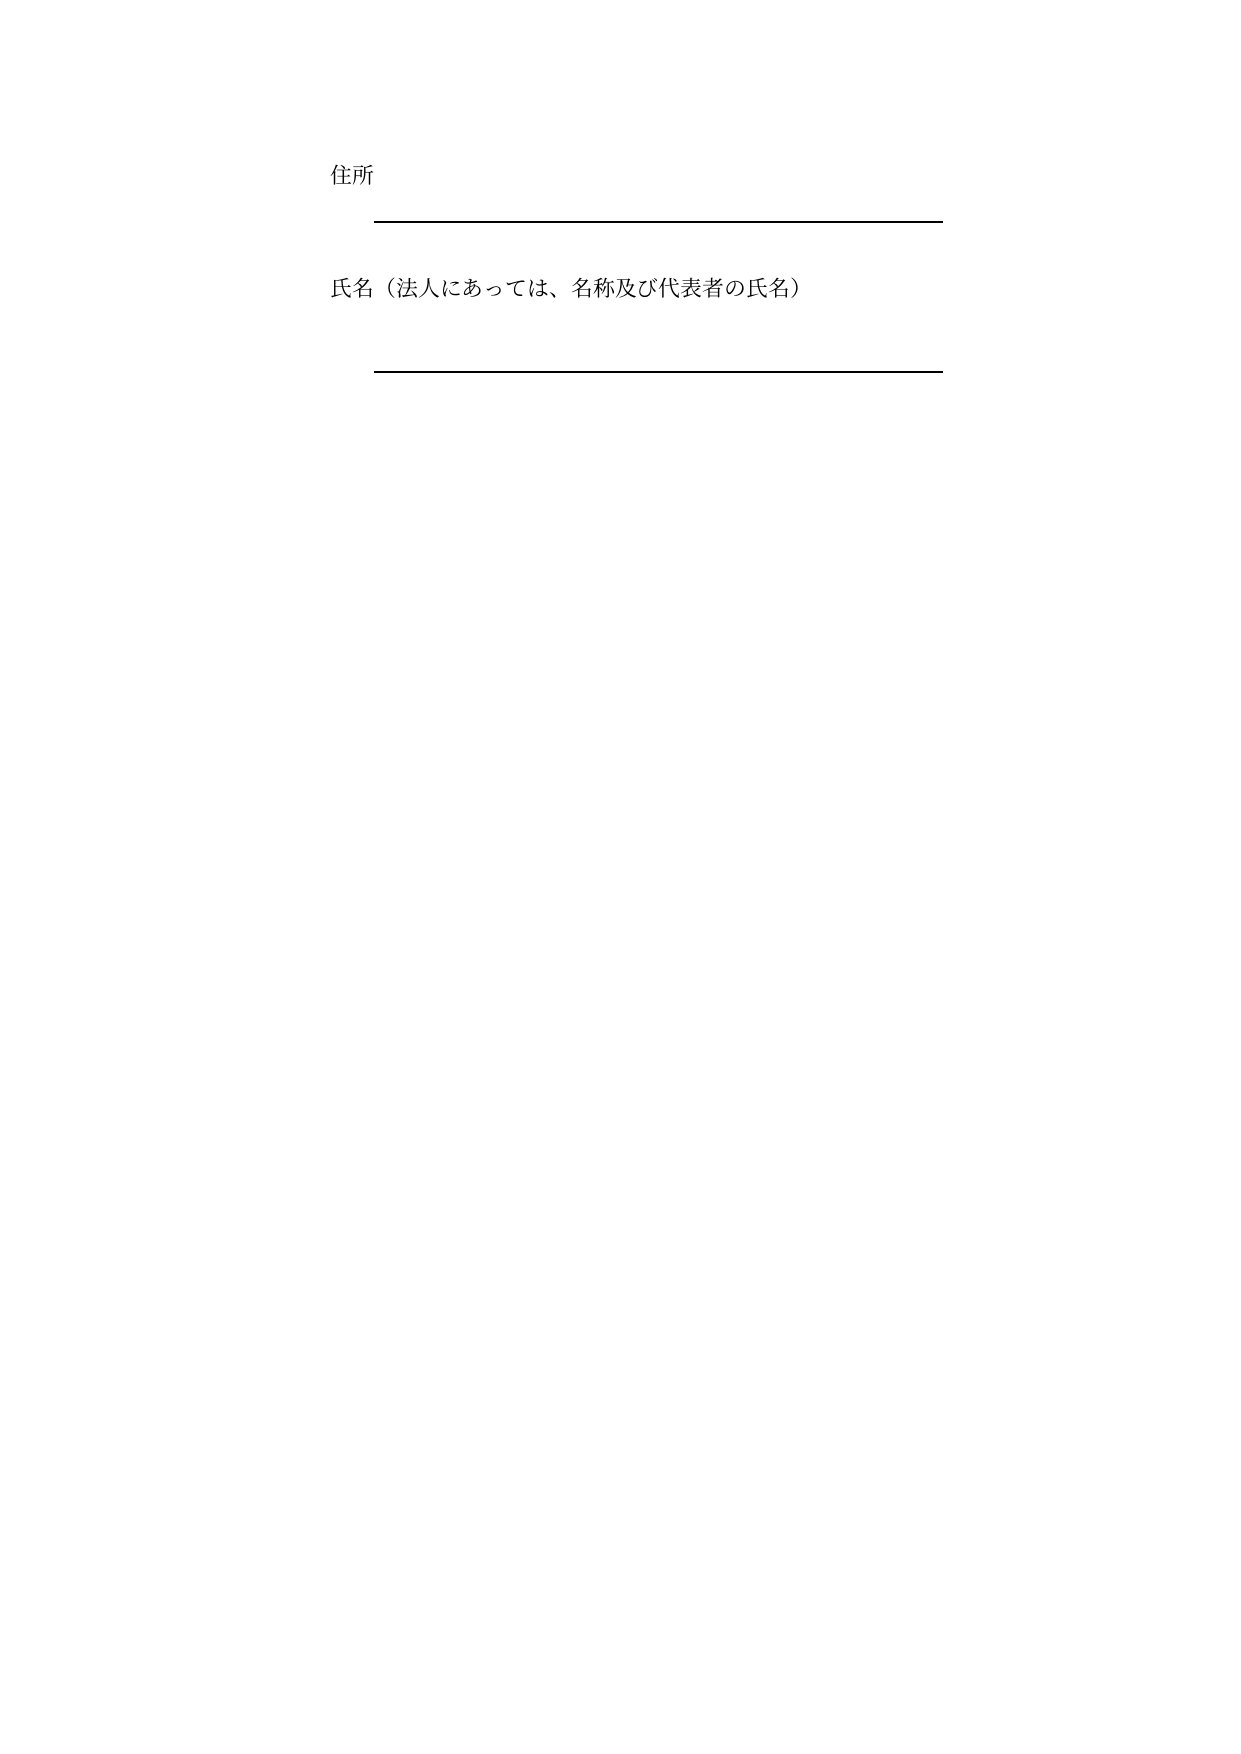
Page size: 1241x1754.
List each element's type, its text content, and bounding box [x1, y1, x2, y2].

text 住所 [177, 155, 1063, 193]
text 氏名（法人にあっては、名称及び代表者の氏名） [177, 268, 1063, 305]
